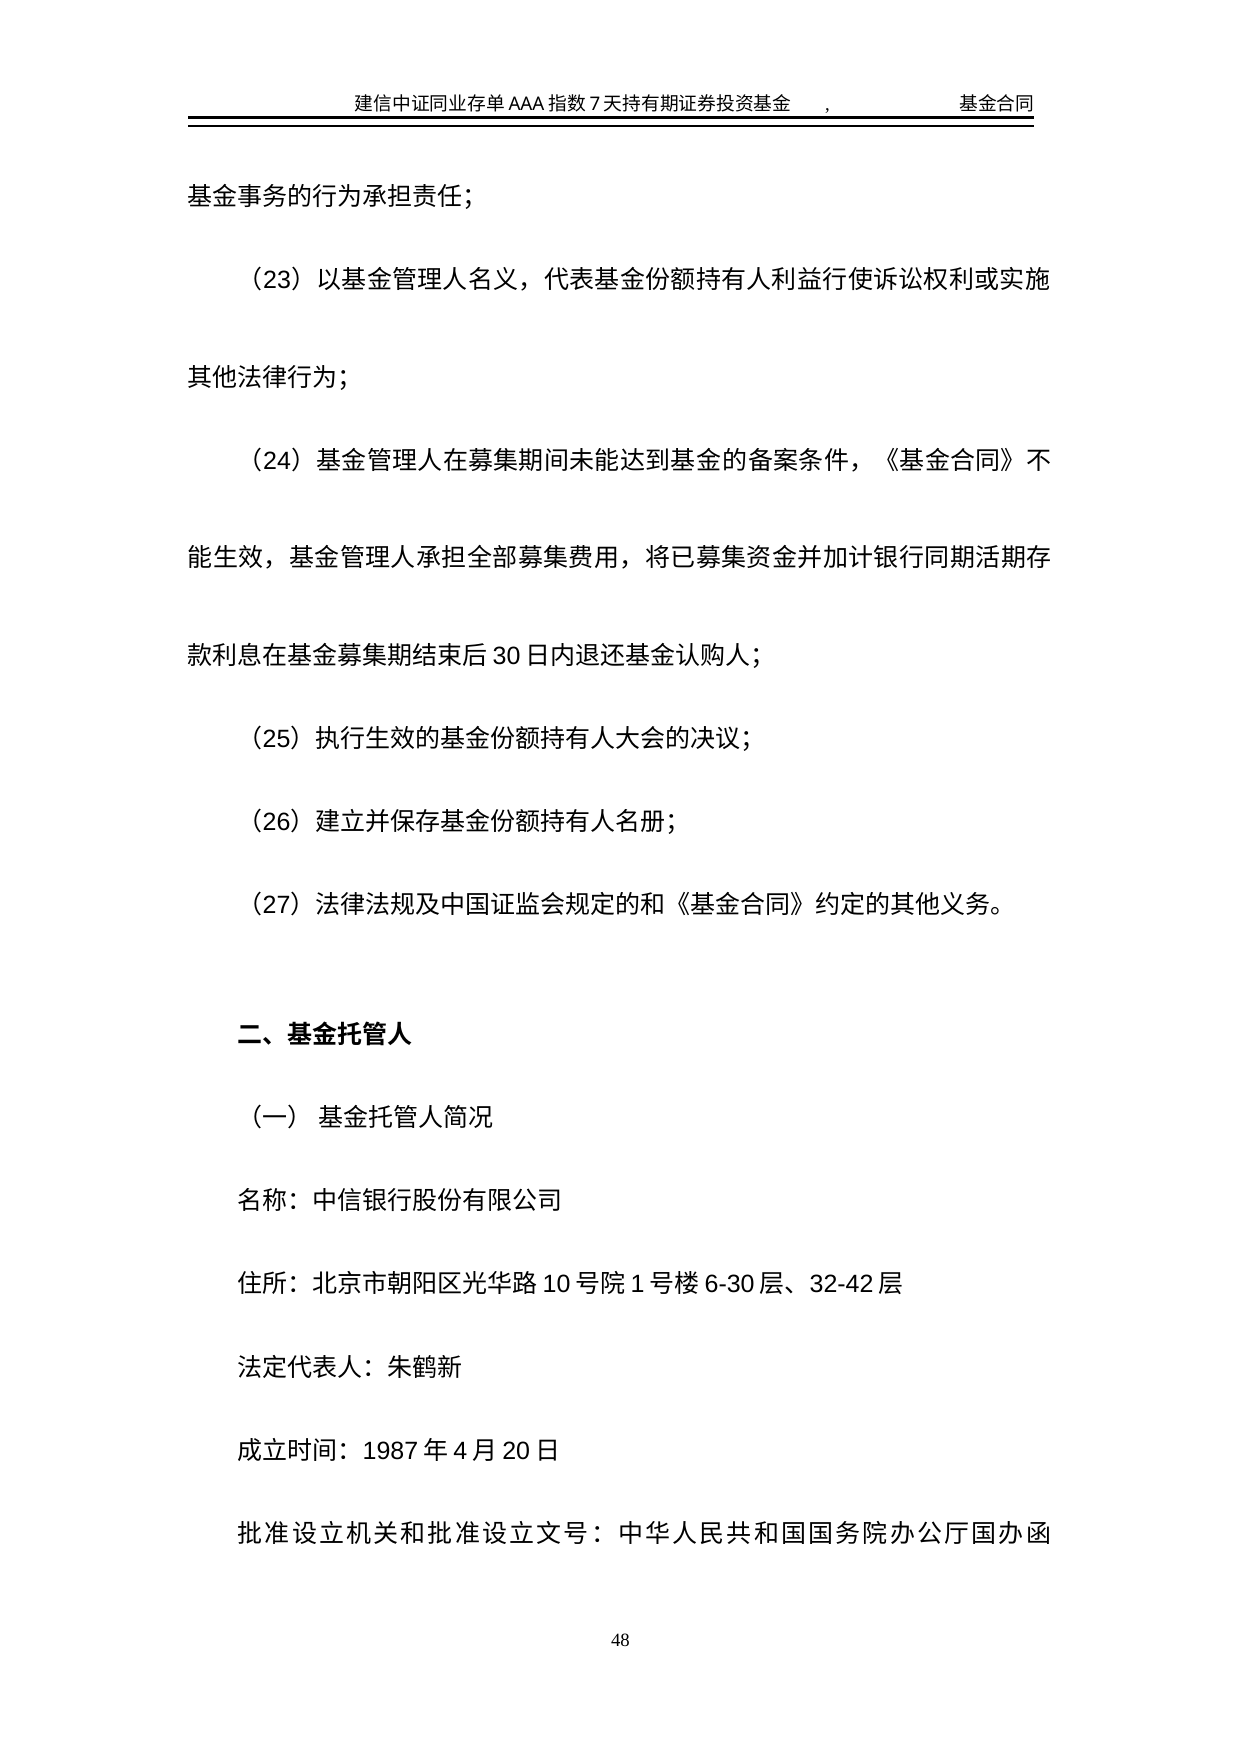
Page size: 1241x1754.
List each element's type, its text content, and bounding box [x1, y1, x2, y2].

text （一） 基金托管人简况 [187, 1083, 1053, 1148]
text （27）法律法规及中国证监会规定的和《基金合同》约定的其他义务。 [187, 870, 1053, 935]
text 住所：北京市朝阳区光华路10号院1号楼6-30层、32-42层 [187, 1249, 1053, 1314]
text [187, 1499, 1053, 1564]
text （23）以基金管理人名义，代表基金份额持有人利益行使诉讼权利或实施其他法律行为； [187, 245, 1053, 408]
text 法定代表人：朱鹤新 [187, 1333, 1053, 1398]
text 名称：中信银行股份有限公司 [187, 1166, 1053, 1231]
text （24）基金管理人在募集期间未能达到基金的备案条件，《基金合同》不能生效，基金管理人承担全部募集费用，将已募集资金并加计银行同期活期存款利息在基金募集期结束后30日内退还基金认购人； [187, 426, 1053, 686]
text （25）执行生效的基金份额持有人大会的决议； [187, 704, 1053, 769]
text （26）建立并保存基金份额持有人名册； [187, 787, 1053, 852]
text 成立时间：1987年4月20日 [187, 1416, 1053, 1481]
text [187, 162, 1053, 227]
subtitle 二、基金托管人 [187, 1000, 1053, 1065]
